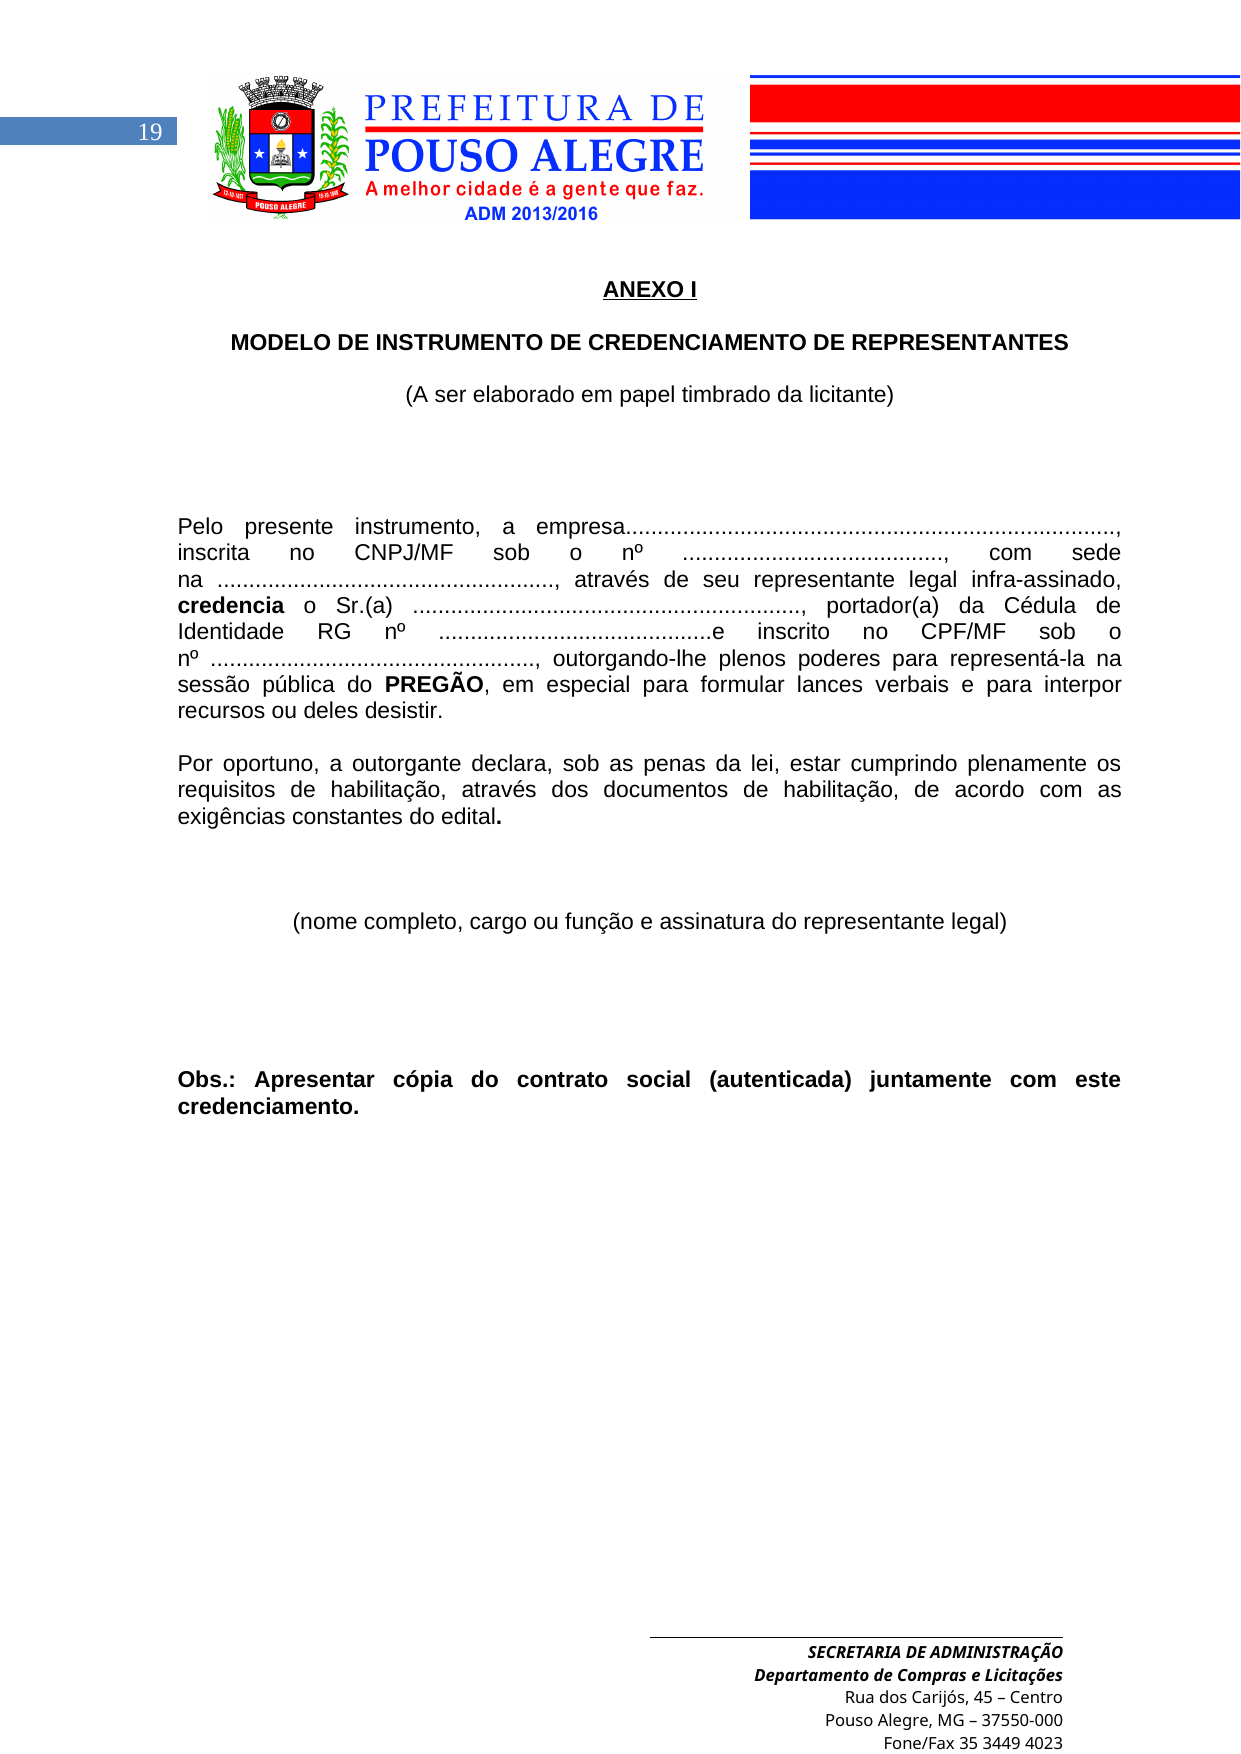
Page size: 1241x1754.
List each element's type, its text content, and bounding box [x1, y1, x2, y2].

subtitle MODELO DE INSTRUMENTO DE CREDENCIAMENTO DE REPRESENTANTES [177, 328, 1122, 355]
text (A ser elaborado em papel timbrado da licitante) [177, 381, 1122, 407]
text (nome completo, cargo ou função e assinatura do representante legal) [177, 908, 1122, 934]
text Por oportuno, a outorgante declara, sob as penas da lei, estar cumprindo plenamente os requisitos de habilitação, através dos documentos de habilitação, de acordo com as exigências constantes do edital. [177, 750, 1122, 829]
subtitle ANEXO I [177, 276, 1122, 302]
text Pelo presente instrumento, a empresa............................................................................., inscrita no CNPJ/MF sob o nº ........................................., com sede na ....................................................., através de seu representante legal infra-assinado, credencia o Sr.(a) ............................................................., portador(a) da Cédula de Identidade RG nº ...........................................e inscrito no CPF/MF sob o nº ..................................................., outorgando-lhe plenos poderes para representá-la na sessão pública do PREGÃO, em especial para formular lances verbais e para interpor recursos ou deles desistir. [177, 513, 1122, 724]
picture [206, 73, 1241, 221]
text Obs.: Apresentar cópia do contrato social (autenticada) juntamente com este credenciamento. [177, 1066, 1122, 1119]
